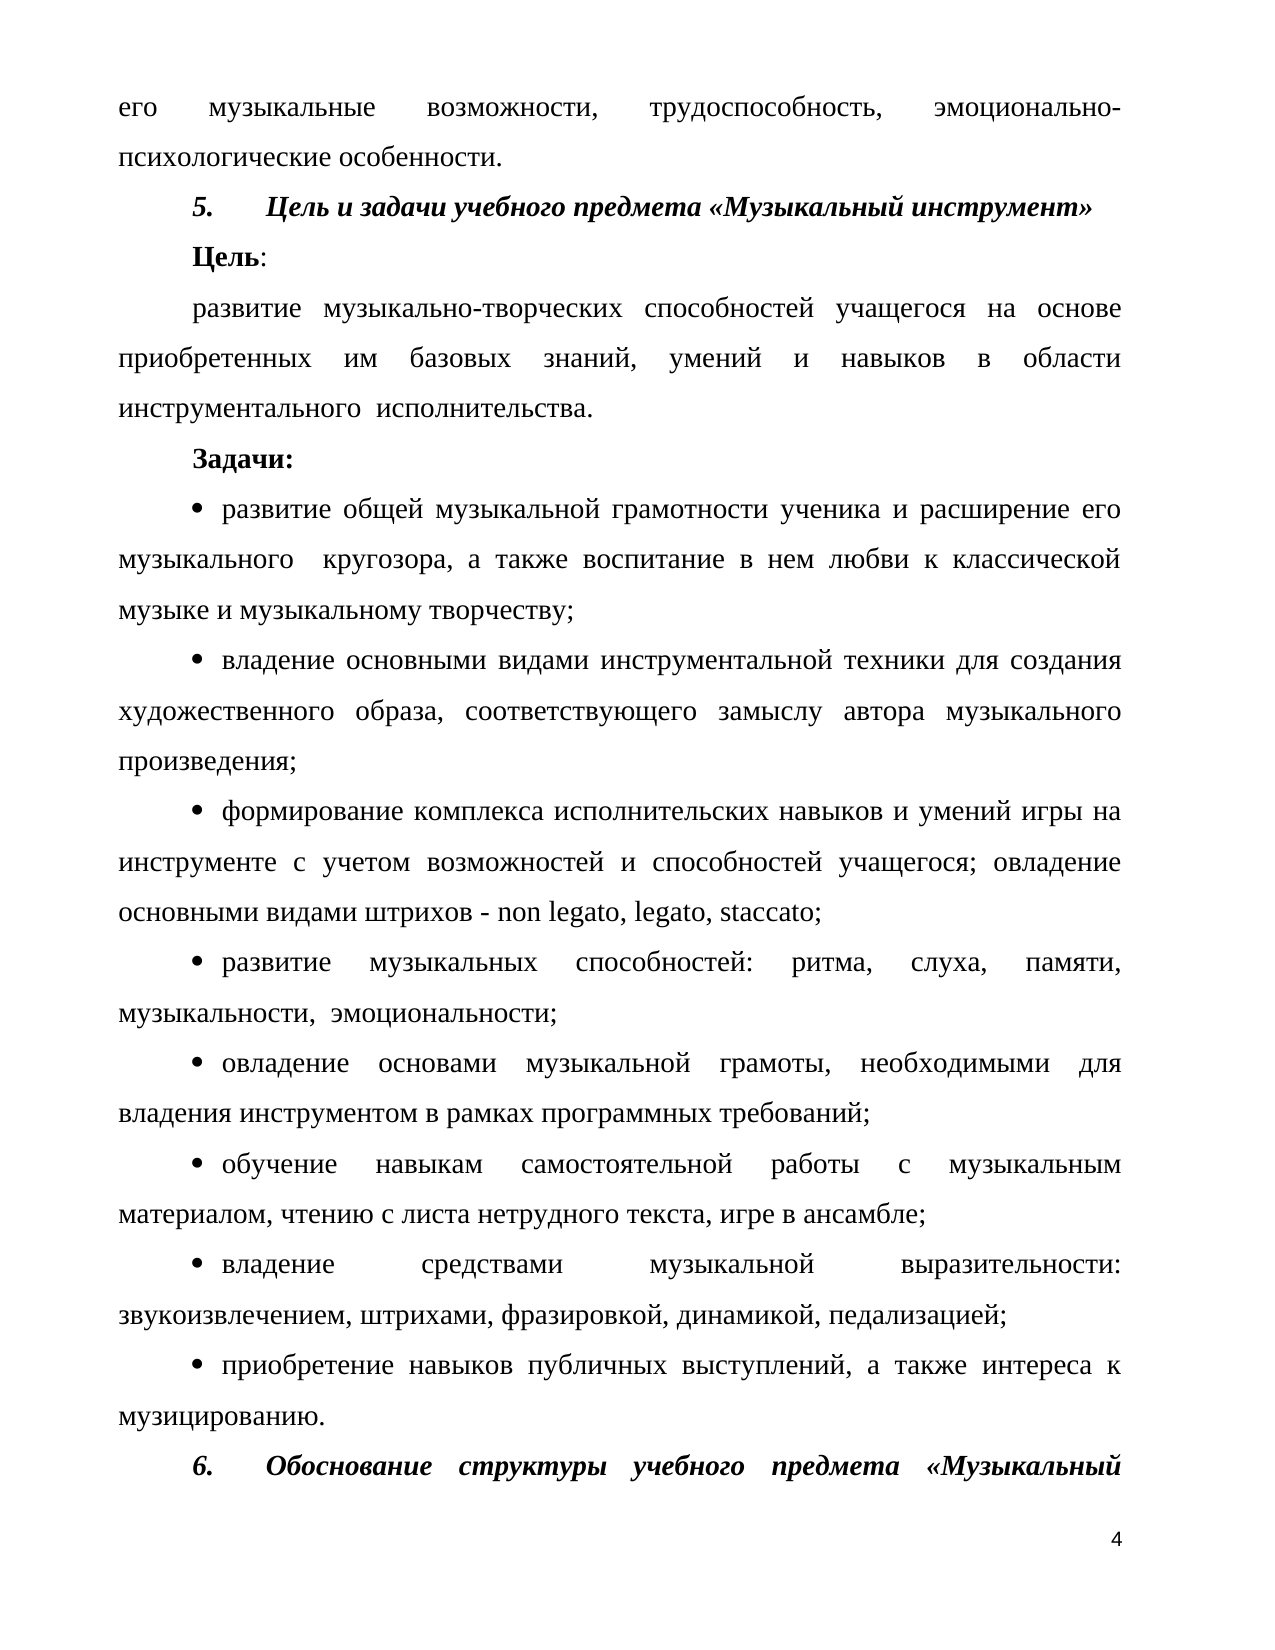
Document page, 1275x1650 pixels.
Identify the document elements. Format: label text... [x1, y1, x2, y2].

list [118, 1448, 1122, 1481]
text развитие музыкально-творческих способностей учащегося на основе приобретенных им базовых знаний, умений и навыков в области инструментального исполнительства. [118, 290, 1122, 424]
text Задачи: [118, 441, 1122, 474]
list овладение основами музыкальной грамоты, необходимыми для владения инструментом в рамках программных требований; [118, 1045, 1122, 1129]
list развитие общей музыкальной грамотности ученика и расширение его музыкального кругозора, а также воспитание в нем любви к классической музыке и музыкальному творчеству; [118, 491, 1122, 625]
list формирование комплекса исполнительских навыков и умений игры на инструменте с учетом возможностей и способностей учащегося; овладение основными видами штрихов - non legato, legato, staccato; [118, 793, 1122, 927]
list обучение навыкам самостоятельной работы с музыкальным материалом, чтению с листа нетрудного текста, игре в ансамбле; [118, 1146, 1122, 1230]
list владение средствами музыкальной выразительности: звукоизвлечением, штрихами, фразировкой, динамикой, педализацией; [118, 1246, 1122, 1330]
list развитие музыкальных способностей: ритма, слуха, памяти, музыкальности, эмоциональности; [118, 944, 1122, 1028]
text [118, 89, 1122, 172]
list владение основными видами инструментальной техники для создания художественного образа, соответствующего замыслу автора музыкального произведения; [118, 642, 1122, 776]
list Цель и задачи учебного предмета «Музыкальный инструмент» [118, 189, 1122, 223]
list приобретение навыков публичных выступлений, а также интереса к музицированию. [118, 1347, 1122, 1431]
text Цель: [118, 239, 1122, 273]
